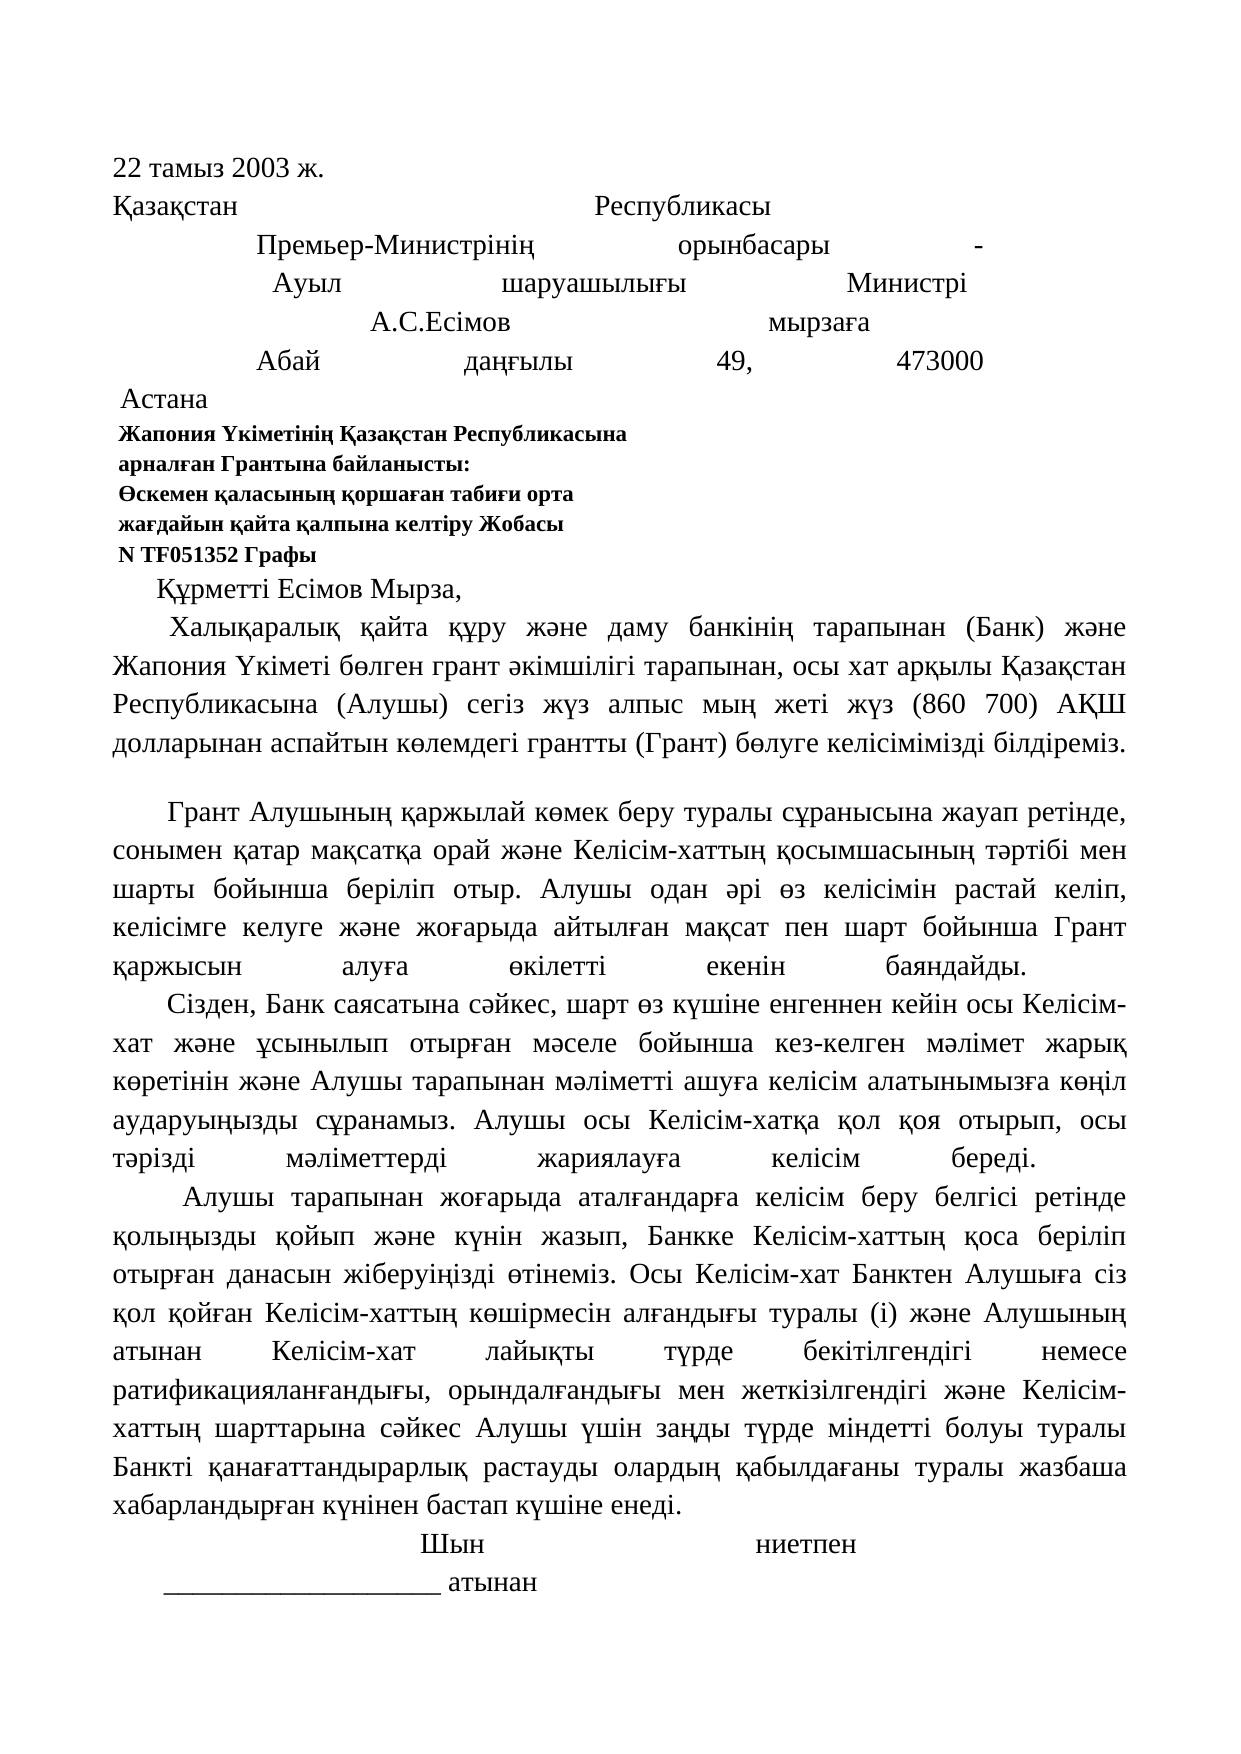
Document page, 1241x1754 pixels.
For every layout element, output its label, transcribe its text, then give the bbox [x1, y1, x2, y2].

text Шын ниетпен ___________________ атынан [112, 1526, 1128, 1598]
text Қазақстан Республикасы Премьер-Министрiнiң орынбасары - Ауыл шаруашылығы Министрi А.С.Есiмов мырзаға Абай даңғылы 49, 473000 Астана [112, 188, 1128, 415]
text Жапония Үкiметiнiң Қазақстан Республикасына арналған Грантына байланысты: Өскемен қаласының қоршаған табиғи орта жағдайын қайта қалпына келтiру Жобасы N TF051352 Графы [112, 420, 1128, 567]
text 22 тамыз 2003 ж. [112, 150, 1128, 183]
text Халықаралық қайта құру және даму банкiнiң тарапынан (Банк) және Жапония Үкiметi бөлген грант әкiмшiлiгi тарапынан, осы хат арқылы Қазақстан Республикасына (Алушы) сегiз жүз алпыс мың жетi жүз (860 700) АҚШ долларынан аспайтын көлемдегi грантты (Грант) бөлуге келiсiмiмiздi бiлдiремiз. Грант Алушының қаржылай көмек беру туралы сұранысына жауап ретiнде, сонымен қатар мақсатқа орай және Келiсiм-хаттың қосымшасының тәртiбi мен шарты бойынша берiлiп отыр. Алушы одан әрi өз келiсiмiн растай келiп, келiсiмге келуге және жоғарыда айтылған мақсат пен шарт бойынша Грант қаржысын алуға өкiлеттi екенiн баяндайды. Сiзден, Банк саясатына сәйкес, шарт өз күшiне енгеннен кейiн осы Келiсiм-хат және ұсынылып отырған мәселе бойынша кез-келген мәлiмет жарық көретiнiн және Алушы тарапынан мәлiметтi ашуға келiсiм алатынымызға көңiл аударуыңызды сұранамыз. Алушы осы Келiсiм-хатқа қол қоя отырып, осы тәрiздi мәлiметтердi жариялауға келiсiм бередi. Алушы тарапынан жоғарыда аталғандарға келiсiм беру белгiсi ретiнде қолыңызды қойып және күнiн жазып, Банкке Келiсiм-хаттың қоса берiлiп отырған данасын жiберуiңiздi өтiнемiз. Осы Келiсiм-хат Банктен Алушыға сiз қол қойған Келiсiм-хаттың көшiрмесiн алғандығы туралы (i) және Алушының атынан Келiсiм-хат лайықты түрде бекiтiлгендiгі немесе ратификацияланғандығы, орындалғандығы мен жеткiзiлгендiгi және Келiсiм-хаттың шарттарына сәйкес Алушы үшiн заңды түрде мiндеттi болуы туралы Банктi қанағаттандырарлық растауды олардың қабылдағаны туралы жазбаша хабарландырған күнiнен бастап күшiне енедi. [112, 609, 1128, 1521]
text Құрметтi Есiмов Мырза, [112, 571, 1128, 604]
